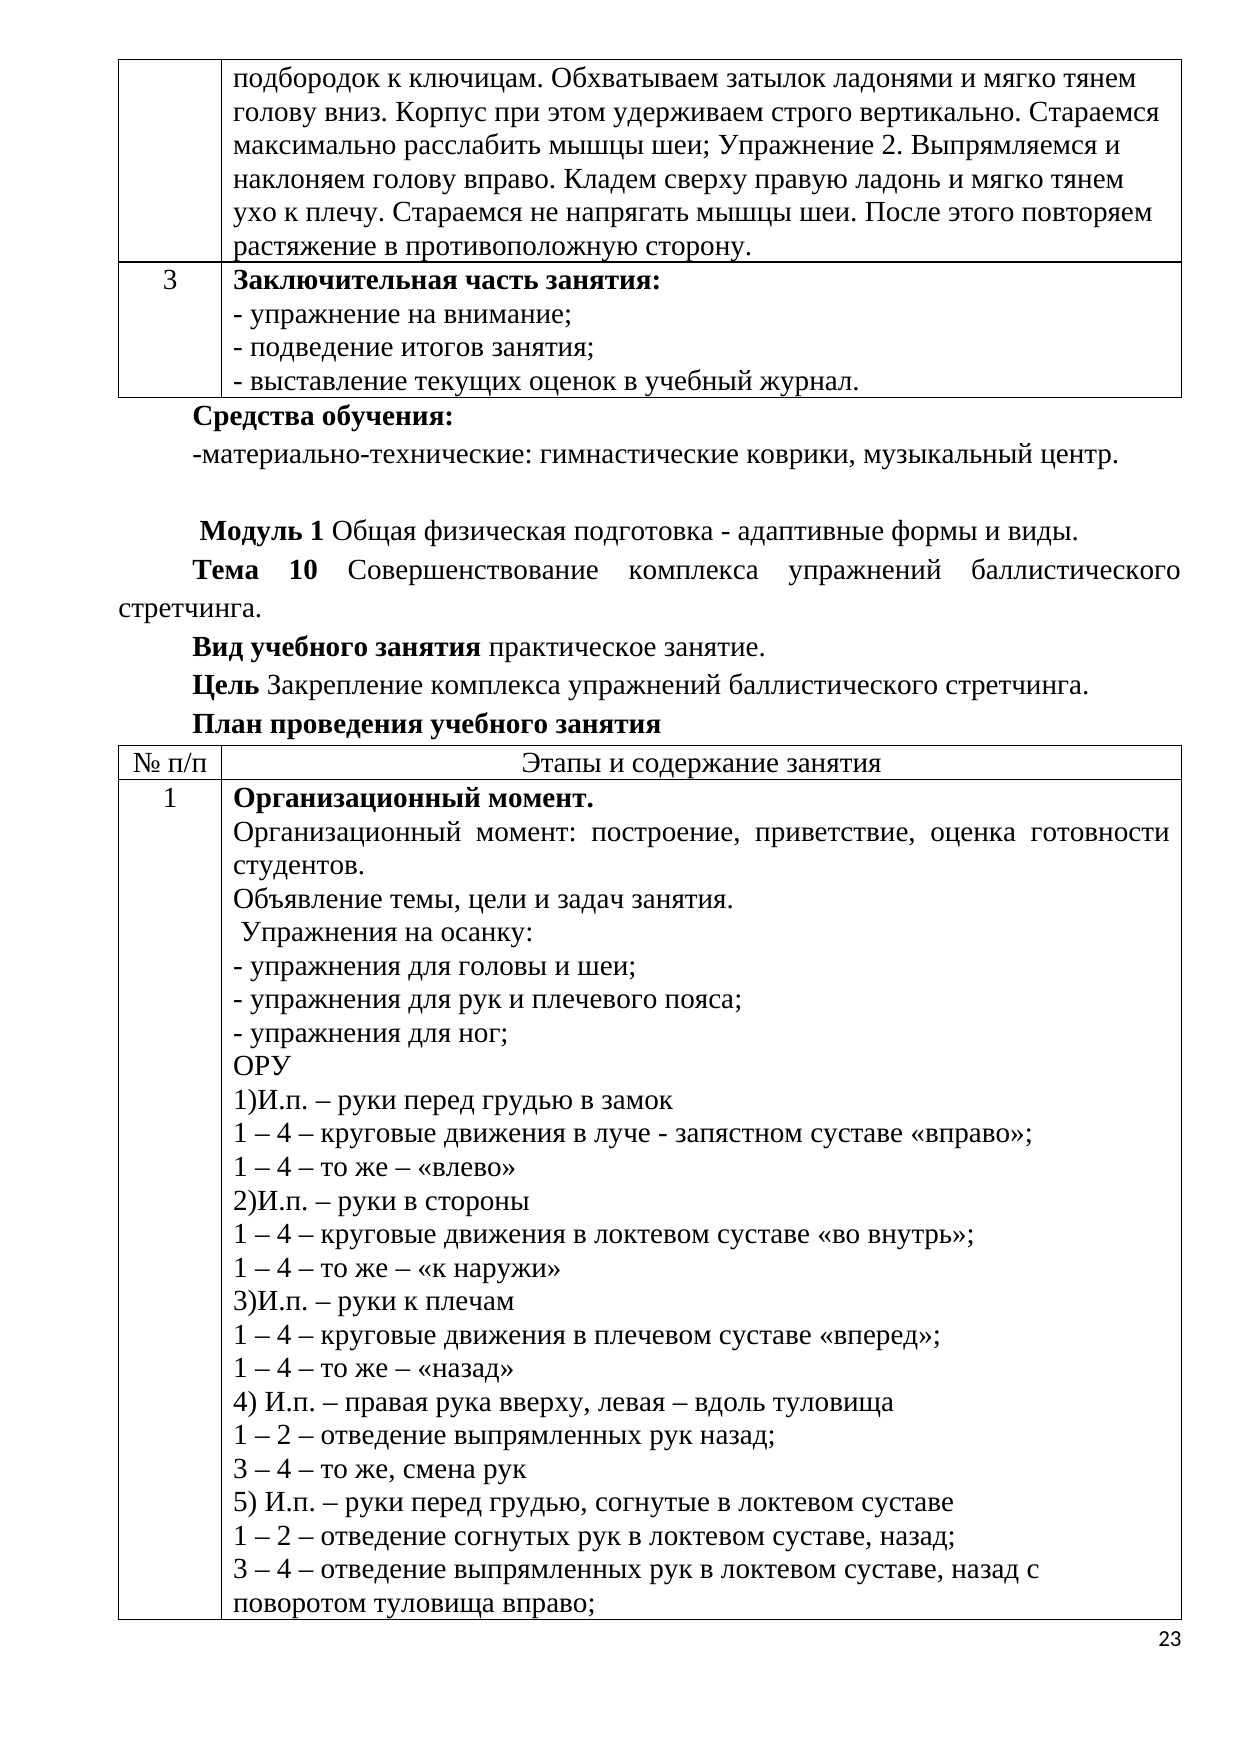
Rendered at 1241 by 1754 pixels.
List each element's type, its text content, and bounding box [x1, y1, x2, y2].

text -материально-технические: гимнастические коврики, музыкальный центр. [118, 436, 1181, 470]
text Цель Закрепление комплекса упражнений баллистического стретчинга. [118, 667, 1181, 701]
text Вид учебного занятия практическое занятие. [118, 629, 1181, 662]
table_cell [222, 780, 1181, 1619]
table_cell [222, 60, 1181, 261]
table_cell 2 [119, 60, 221, 261]
table_cell 3 [119, 263, 221, 397]
table_header № п/п [119, 746, 221, 779]
text Средства обучения: [118, 398, 1181, 431]
text План проведения учебного занятия [118, 706, 1181, 739]
text Модуль 1 Общая физическая подготовка - адаптивные формы и виды. [118, 513, 1181, 547]
table_cell 1 [119, 780, 221, 1619]
text Тема 10 Совершенствование комплекса упражнений баллистического стретчинга. [118, 552, 1181, 624]
table_cell Заключительная часть занятия: - упражнение на внимание; - подведение итогов занятия; - выставление текущих оценок в учебный журнал. [222, 263, 1181, 397]
table_header Этапы и содержание занятия [222, 746, 1181, 779]
